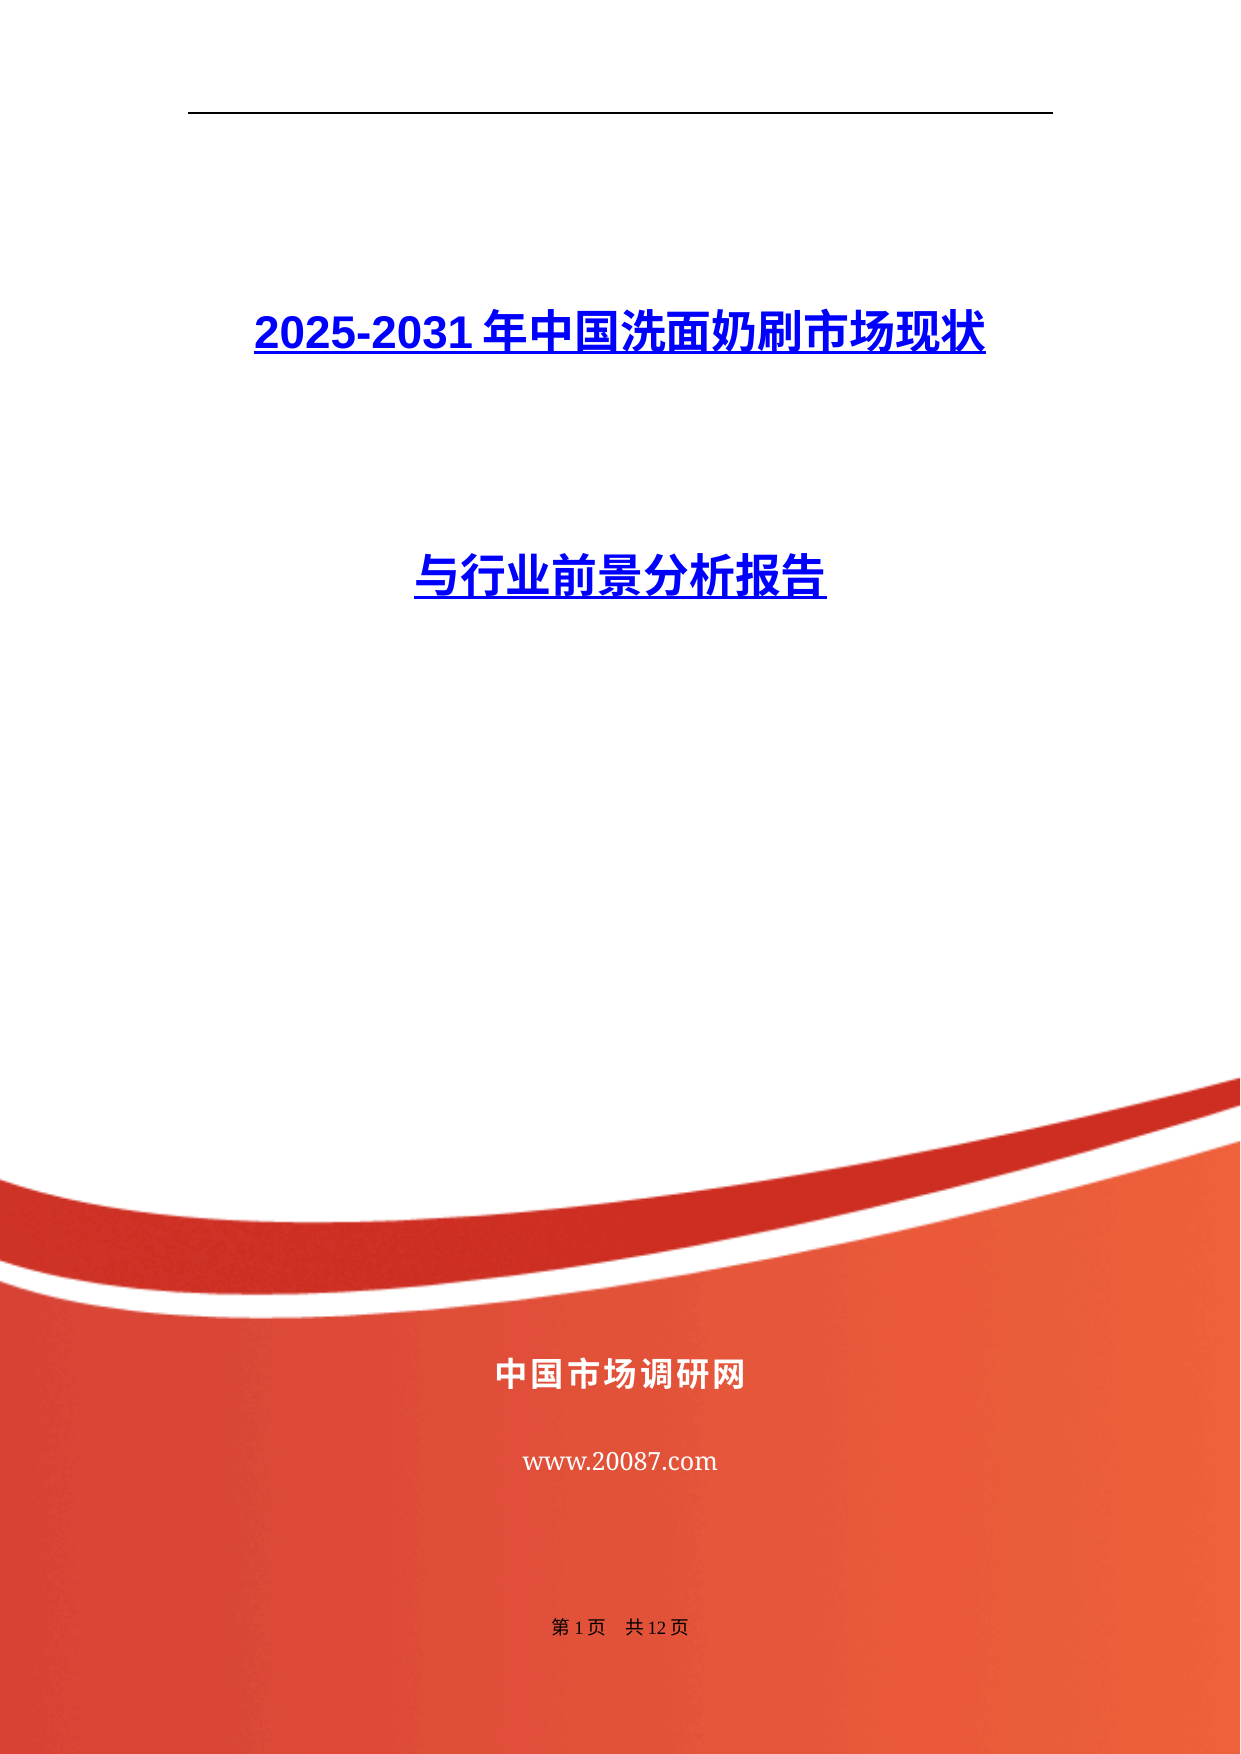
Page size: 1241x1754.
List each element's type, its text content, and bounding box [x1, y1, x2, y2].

text www.20087.com [187, 1428, 1053, 1493]
picture [0, 1006, 1241, 1754]
table_header 2025-2031年中国洗面奶刷市场现状与行业前景分析报告 [188, 207, 1053, 773]
subtitle 中国市场调研网 [187, 1339, 1053, 1404]
